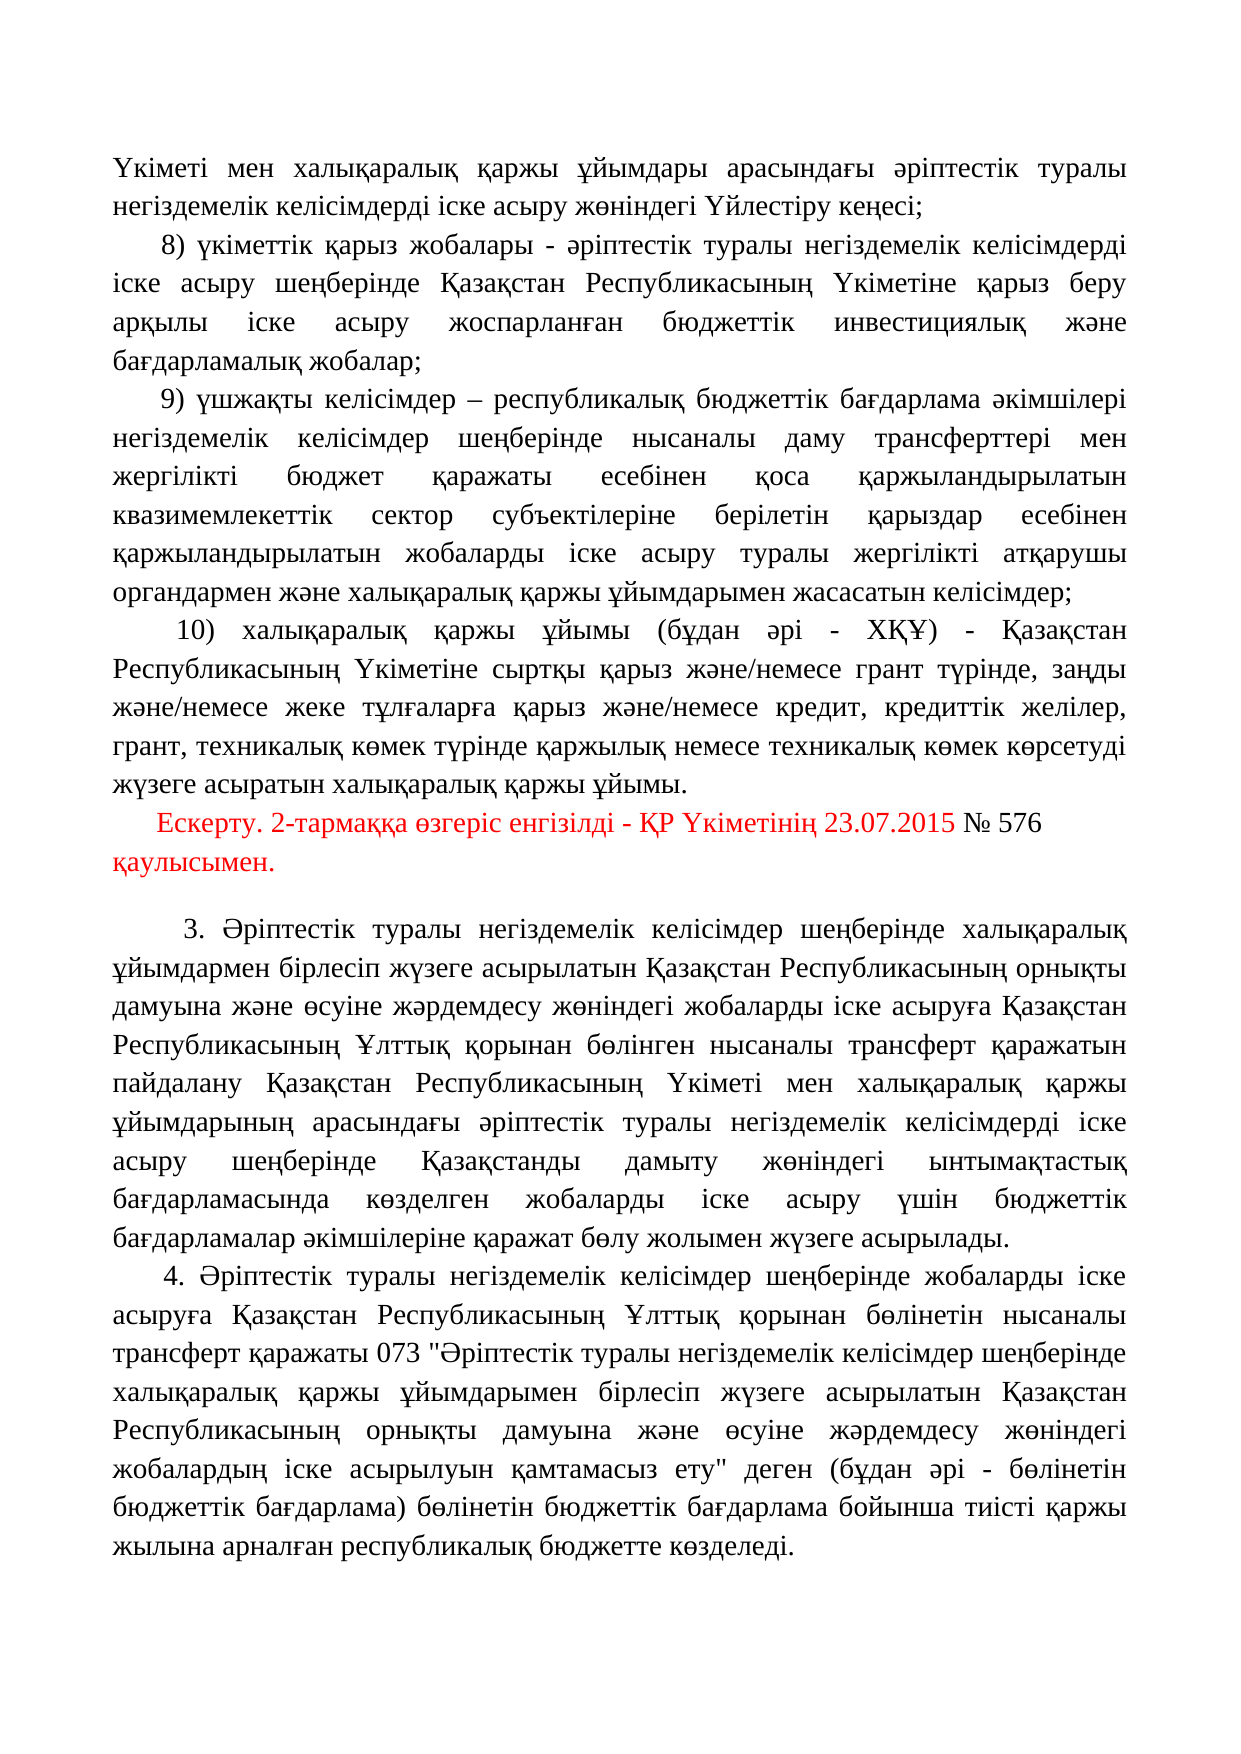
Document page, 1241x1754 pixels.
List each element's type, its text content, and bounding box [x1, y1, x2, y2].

text Ескерту. 2-тармаққа өзгеріс енгізілді - ҚР Үкіметінің 23.07.2015 № 576 қаулысымен. [112, 805, 1128, 907]
text 4. Әріптестік туралы негіздемелік келісімдер шеңберінде жобаларды іске асыруға Қазақстан Республикасының Ұлттық қорынан бөлінетін нысаналы трансферт қаражаты 073 "Әріптестік туралы негіздемелік келісімдер шеңберінде халықаралық қаржы ұйымдарымен бірлесіп жүзеге асырылатын Қазақстан Республикасының орнықты дамуына және өсуіне жәрдемдесу жөніндегі жобалардың іске асырылуын қамтамасыз ету" деген (бұдан әрі - бөлінетін бюджеттік бағдарлама) бөлінетін бюджеттік бағдарлама бойынша тиісті қаржы жылына арналған республикалық бюджетте көзделеді. [112, 1258, 1128, 1562]
text 8) үкіметтік қарыз жобалары - әріптестік туралы негіздемелік келісімдерді іске асыру шеңберінде Қазақстан Республикасының Үкіметіне қарыз беру арқылы іске асыру жоспарланған бюджеттік инвестициялық және бағдарламалық жобалар; [112, 227, 1128, 376]
text 10) халықаралық қаржы ұйымы (бұдан әрі - ХҚҰ) - Қазақстан Республикасының Үкіметіне сыртқы қарыз және/немесе грант түрінде, заңды және/немесе жеке тұлғаларға қарыз және/немесе кредит, кредиттік желілер, грант, техникалық көмек түрінде қаржылық немесе техникалық көмек көрсетуді жүзеге асыратын халықаралық қаржы ұйымы. [112, 612, 1128, 800]
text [112, 150, 1128, 222]
text 3. Әріптестік туралы негіздемелік келісімдер шеңберінде халықаралық ұйымдармен бірлесіп жүзеге асырылатын Қазақстан Республикасының орнықты дамуына және өсуіне жәрдемдесу жөніндегі жобаларды іске асыруға Қазақстан Республикасының Ұлттық қорынан бөлінген нысаналы трансферт қаражатын пайдалану Қазақстан Республикасының Үкіметі мен халықаралық қаржы ұйымдарының арасындағы әріптестік туралы негіздемелік келісімдерді іске асыру шеңберінде Қазақстанды дамыту жөніндегі ынтымақтастық бағдарламасында көзделген жобаларды іске асыру үшін бюджеттік бағдарламалар әкімшілеріне қаражат бөлу жолымен жүзеге асырылады. [112, 911, 1128, 1253]
text 9) үшжақты келісімдер – республикалық бюджеттік бағдарлама әкімшілері негіздемелік келісімдер шеңберінде нысаналы даму трансферттері мен жергілікті бюджет қаражаты есебінен қоса қаржыландырылатын квазимемлекеттік сектор субъектілеріне берілетін қарыздар есебінен қаржыландырылатын жобаларды іске асыру туралы жергілікті атқарушы органдармен және халықаралық қаржы ұйымдарымен жасасатын келісімдер; [112, 381, 1128, 607]
